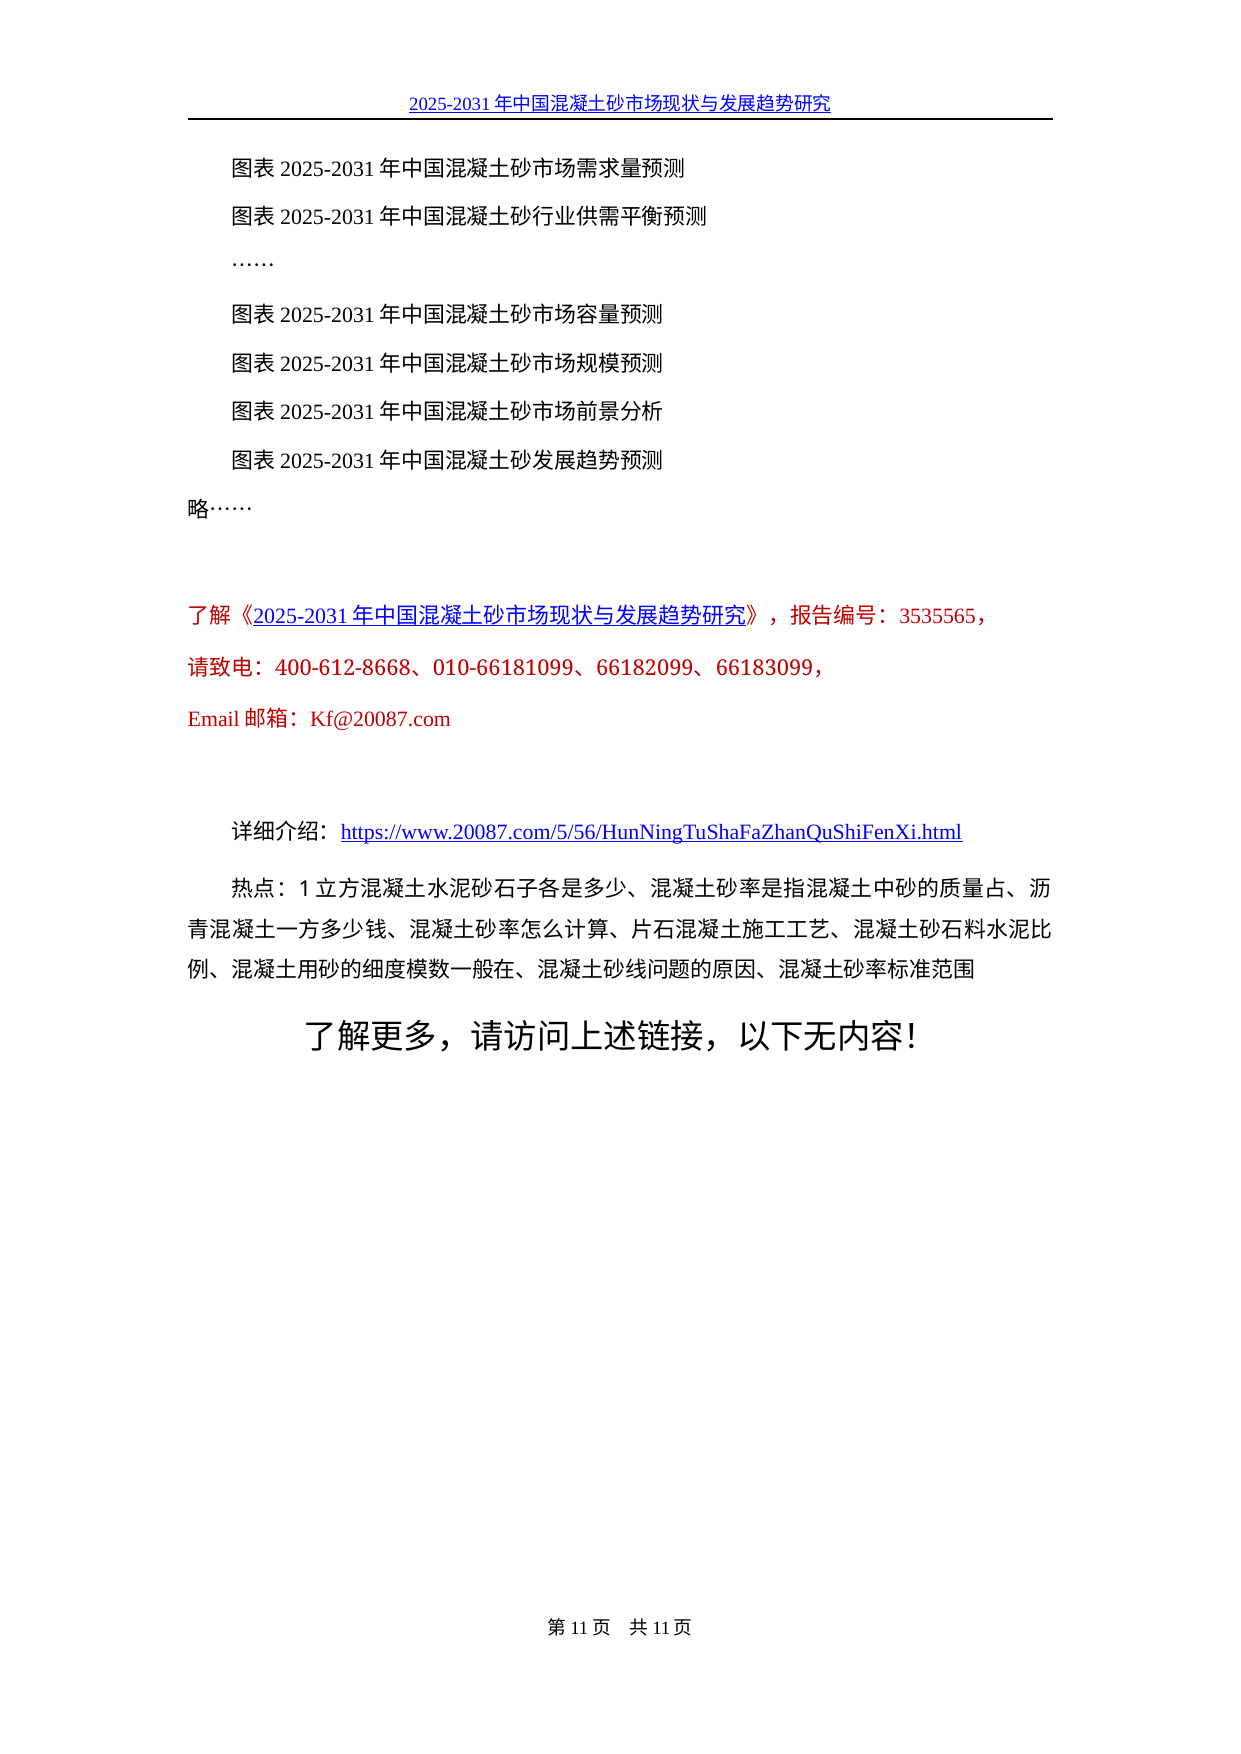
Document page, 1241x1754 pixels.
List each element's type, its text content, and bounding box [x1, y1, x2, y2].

text 了解《2025-2031年中国混凝土砂市场现状与发展趋势研究》，报告编号：3535565， [187, 598, 1053, 630]
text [187, 150, 1053, 524]
title 了解更多，请访问上述链接，以下无内容！ [187, 1002, 1053, 1067]
text Email邮箱：Kf@20087.com [187, 701, 1053, 733]
text 请致电：400-612-8668、010-66181099、66182099、66183099， [187, 649, 1053, 682]
text 详细介绍：https://www.20087.com/5/56/HunNingTuShaFaZhanQuShiFenXi.html [187, 814, 1053, 846]
text 热点：1立方混凝土水泥砂石子各是多少、混凝土砂率是指混凝土中砂的质量占、沥青混凝土一方多少钱、混凝土砂率怎么计算、片石混凝土施工工艺、混凝土砂石料水泥比例、混凝土用砂的细度模数一般在、混凝土砂线问题的原因、混凝土砂率标准范围 [187, 871, 1053, 984]
